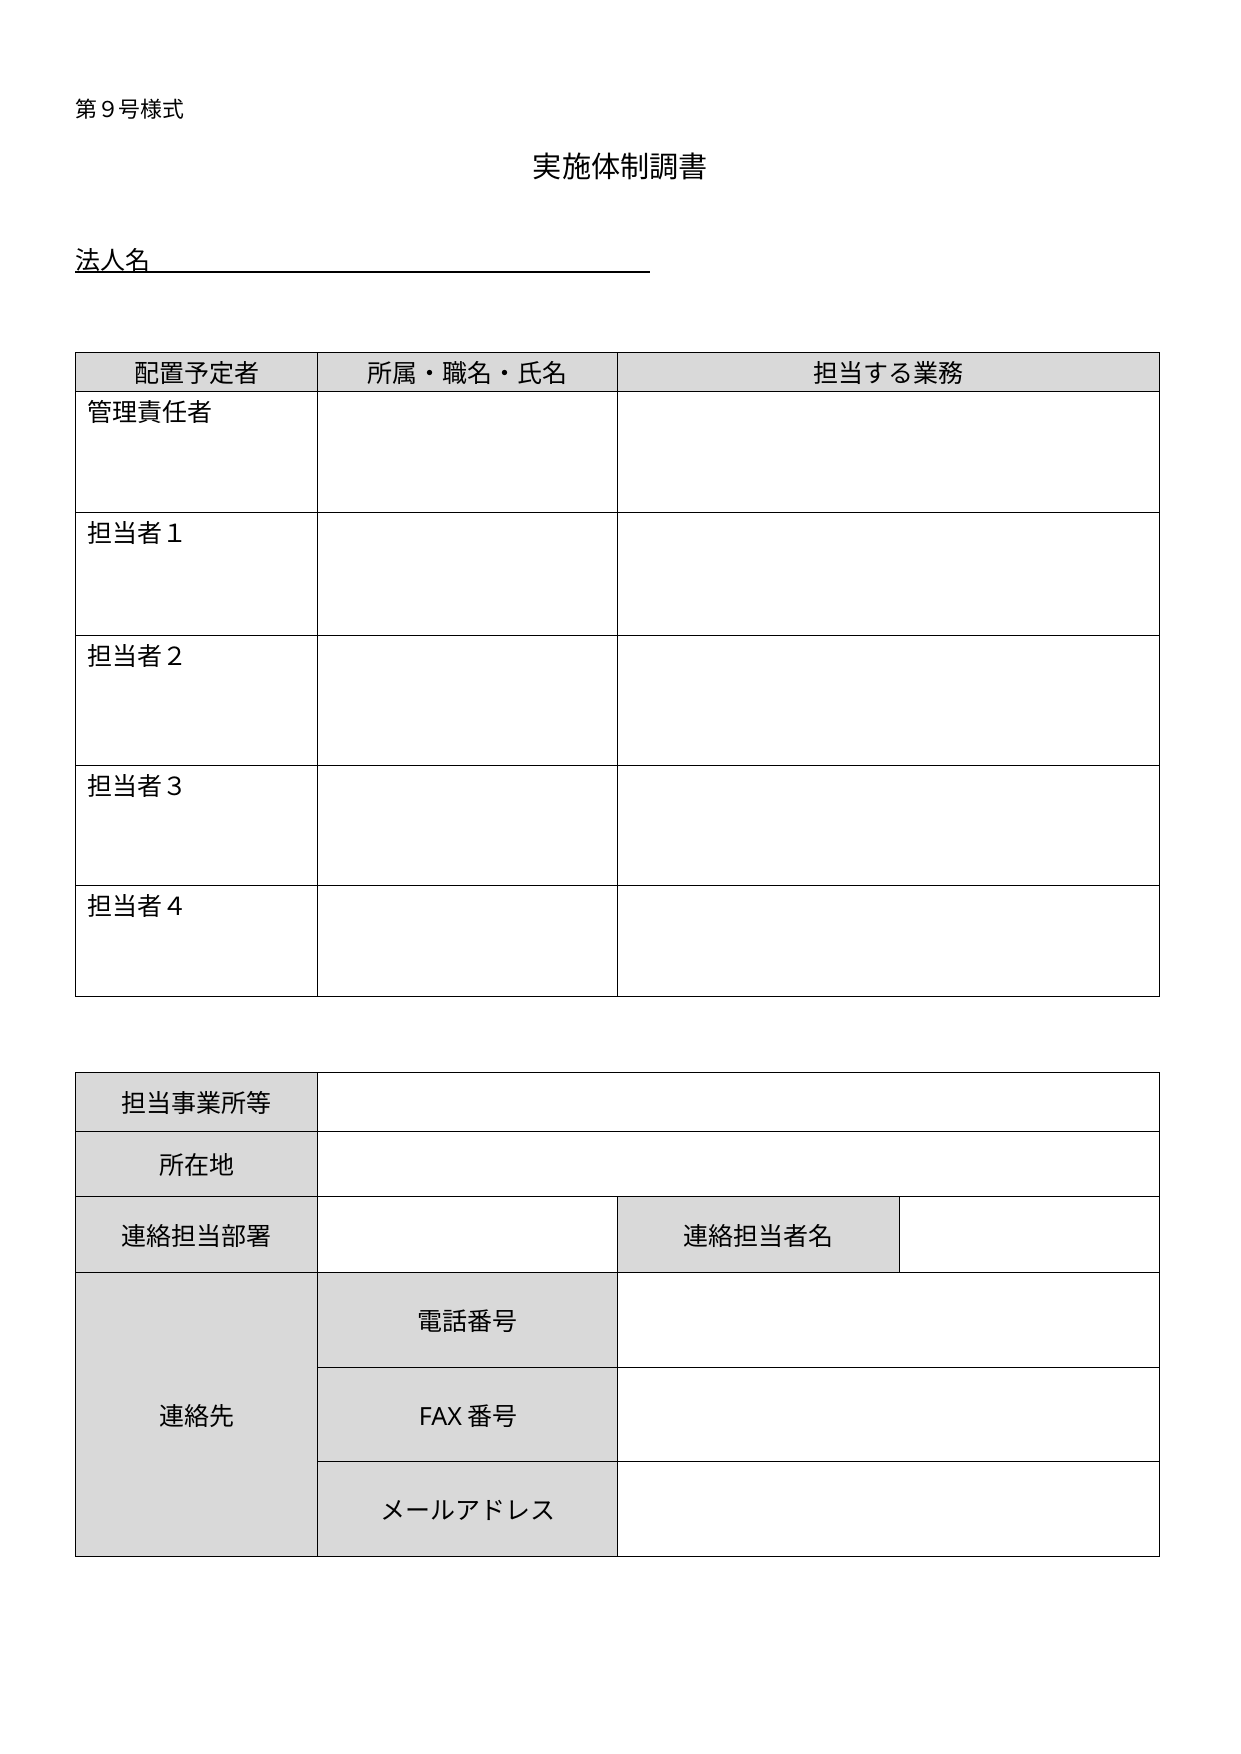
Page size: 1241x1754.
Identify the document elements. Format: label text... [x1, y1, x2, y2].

table_cell 担当者３ [76, 766, 317, 884]
table_cell [318, 513, 617, 635]
table_cell 担当者１ [76, 513, 317, 635]
table_cell 管理責任者 [76, 392, 317, 512]
table_header 担当事業所等 [76, 1073, 317, 1131]
table_cell 連絡担当者名 [618, 1197, 899, 1272]
table_cell [618, 1462, 1159, 1556]
table_cell [618, 636, 1159, 764]
text 実施体制調書 [75, 127, 1165, 202]
table_cell [618, 766, 1159, 884]
table_cell [318, 766, 617, 884]
table_cell [618, 886, 1159, 996]
table_header 配置予定者 [76, 353, 317, 391]
table_header 担当する業務 [618, 353, 1159, 391]
table_header [318, 1073, 1159, 1131]
table_cell [618, 1273, 1159, 1367]
table_cell [318, 636, 617, 764]
text 法人名 [75, 239, 1165, 277]
table_cell [318, 1197, 617, 1272]
table_cell [318, 886, 617, 996]
table_cell 担当者４ [76, 886, 317, 996]
table_cell 連絡先 [76, 1273, 317, 1556]
table_cell [318, 392, 617, 512]
table_cell [318, 1132, 1159, 1196]
table_cell 担当者２ [76, 636, 317, 764]
table_cell 所在地 [76, 1132, 317, 1196]
table_header 所属・職名・氏名 [318, 353, 617, 391]
table_cell 連絡担当部署 [76, 1197, 317, 1272]
table_cell [900, 1197, 1159, 1272]
table_cell メールアドレス [318, 1462, 617, 1556]
table_cell [618, 392, 1159, 512]
text 第９号様式 [75, 89, 1165, 127]
table_cell FAX番号 [318, 1368, 617, 1461]
table_cell [618, 1368, 1159, 1461]
table_cell 電話番号 [318, 1273, 617, 1367]
table_cell [618, 513, 1159, 635]
